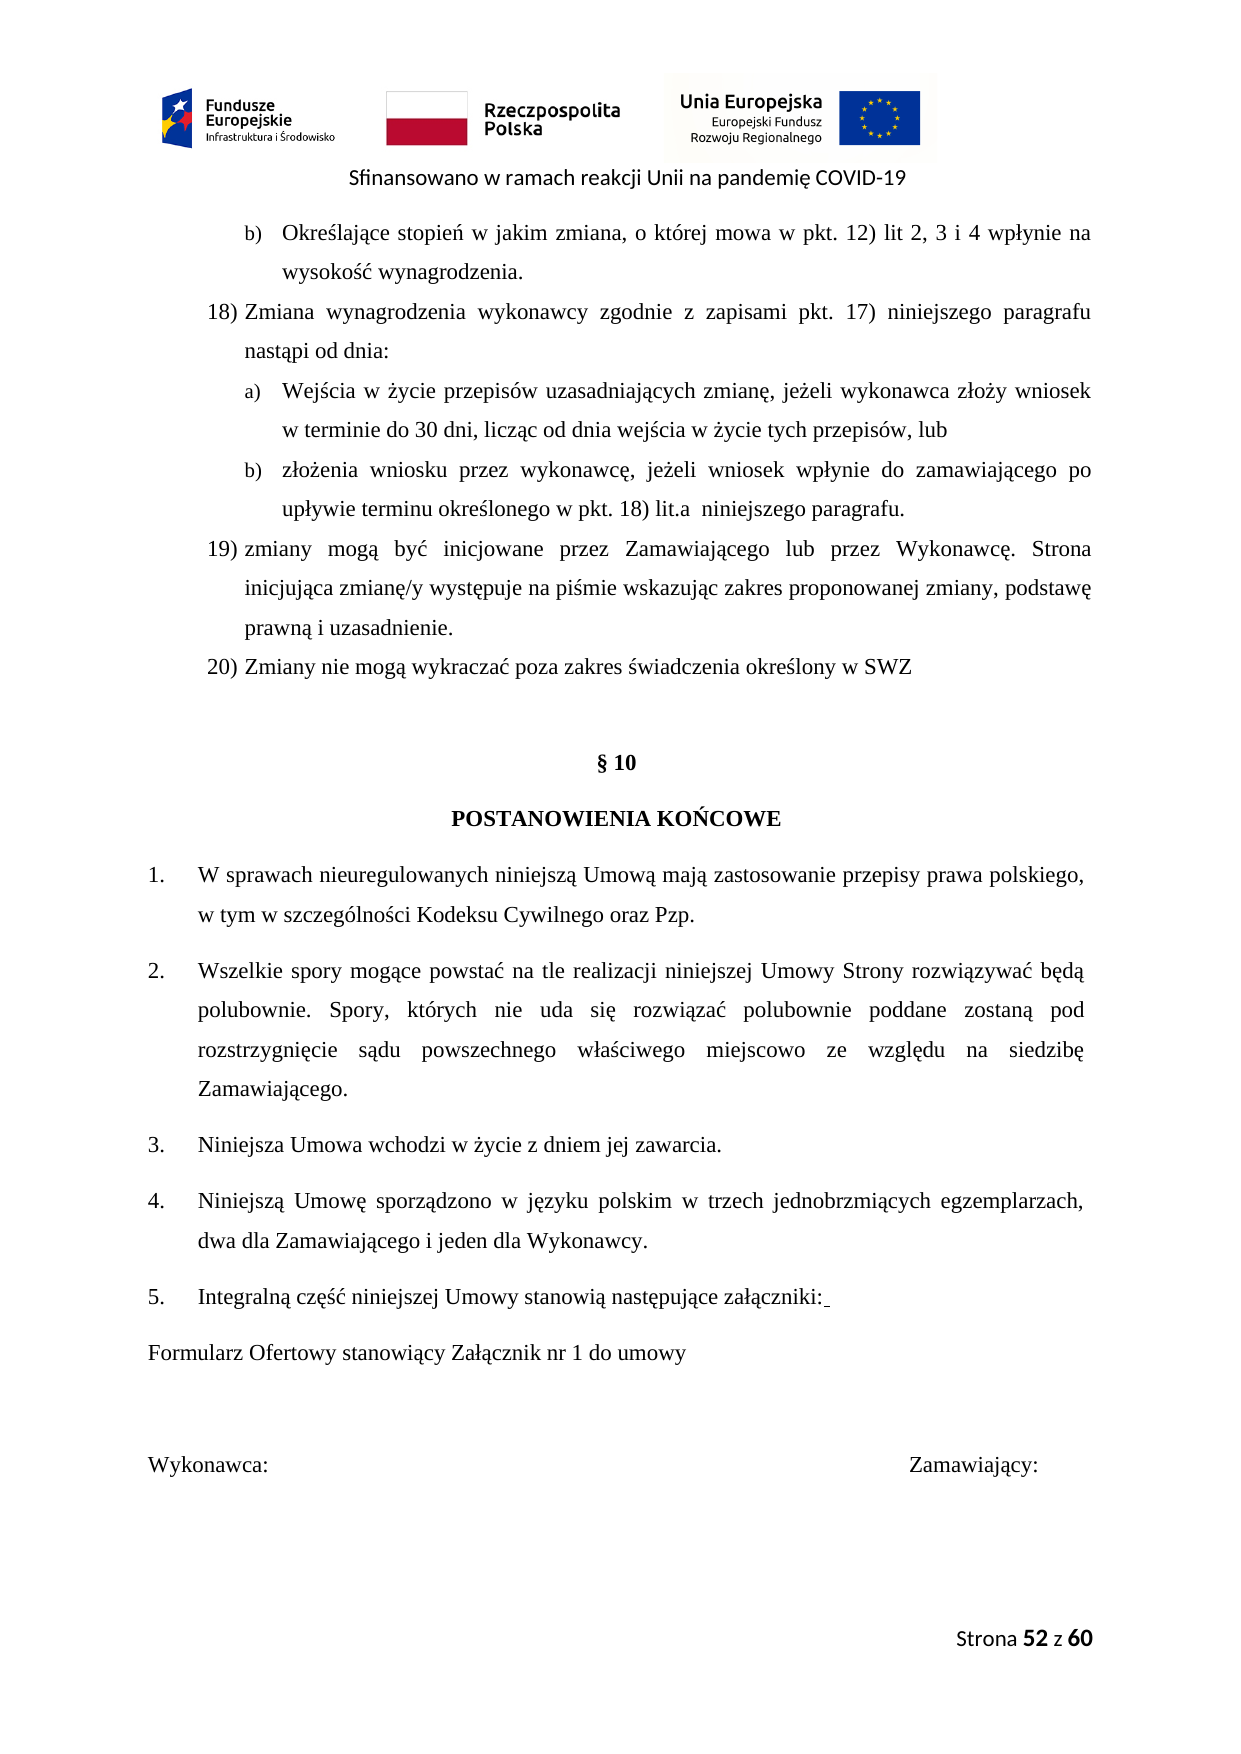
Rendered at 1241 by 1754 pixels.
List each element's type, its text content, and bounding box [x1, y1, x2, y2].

list złożenia wniosku przez wykonawcę, jeżeli wniosek wpłynie do zamawiającego po upływie terminu określonego w pkt. 18) lit.a niniejszego paragrafu. [244, 456, 1093, 522]
list Określające stopień w jakim zmiana, o której mowa w pkt. 12) lit 2, 3 i 4 wpłynie na wysokość wynagrodzenia. [244, 219, 1093, 285]
list Zmiana wynagrodzenia wykonawcy zgodnie z zapisami pkt. 17) niniejszego paragrafu nastąpi od dnia: [207, 298, 1093, 364]
list Integralną część niniejszej Umowy stanowią następujące załączniki: [148, 1283, 1085, 1309]
picture [147, 73, 349, 163]
text POSTANOWIENIA KOŃCOWE [148, 805, 1085, 831]
list Wejścia w życie przepisów uzasadniających zmianę, jeżeli wykonawca złoży wniosek w terminie do 30 dni, licząc od dnia wejścia w życie tych przepisów, lub [244, 377, 1093, 443]
list W sprawach nieuregulowanych niniejszą Umową mają zastosowanie przepisy prawa polskiego, w tym w szczególności Kodeksu Cywilnego oraz Pzp. [148, 861, 1085, 927]
text Wykonawca: Zamawiający: [148, 1452, 1085, 1478]
list Niniejsza Umowa wchodzi w życie z dniem jej zawarcia. [148, 1131, 1085, 1158]
picture [663, 73, 938, 163]
picture [368, 73, 637, 163]
list Niniejszą Umowę sporządzono w języku polskim w trzech jednobrzmiących egzemplarzach, dwa dla Zamawiającego i jeden dla Wykonawcy. [148, 1187, 1085, 1253]
list zmiany mogą być inicjowane przez Zamawiającego lub przez Wykonawcę. Strona inicjująca zmianę/y występuje na piśmie wskazując zakres proponowanej zmiany, podstawę prawną i uzasadnienie. [207, 535, 1093, 640]
list Wszelkie spory mogące powstać na tle realizacji niniejszej Umowy Strony rozwiązywać będą polubownie. Spory, których nie uda się rozwiązać polubownie poddane zostaną pod rozstrzygnięcie sądu powszechnego właściwego miejscowo ze względu na siedzibę Zamawiającego. [148, 957, 1085, 1102]
text § 10 [148, 749, 1085, 775]
list Zmiany nie mogą wykraczać poza zakres świadczenia określony w SWZ [207, 653, 1093, 679]
text Formularz Ofertowy stanowiący Załącznik nr 1 do umowy [148, 1339, 1085, 1366]
